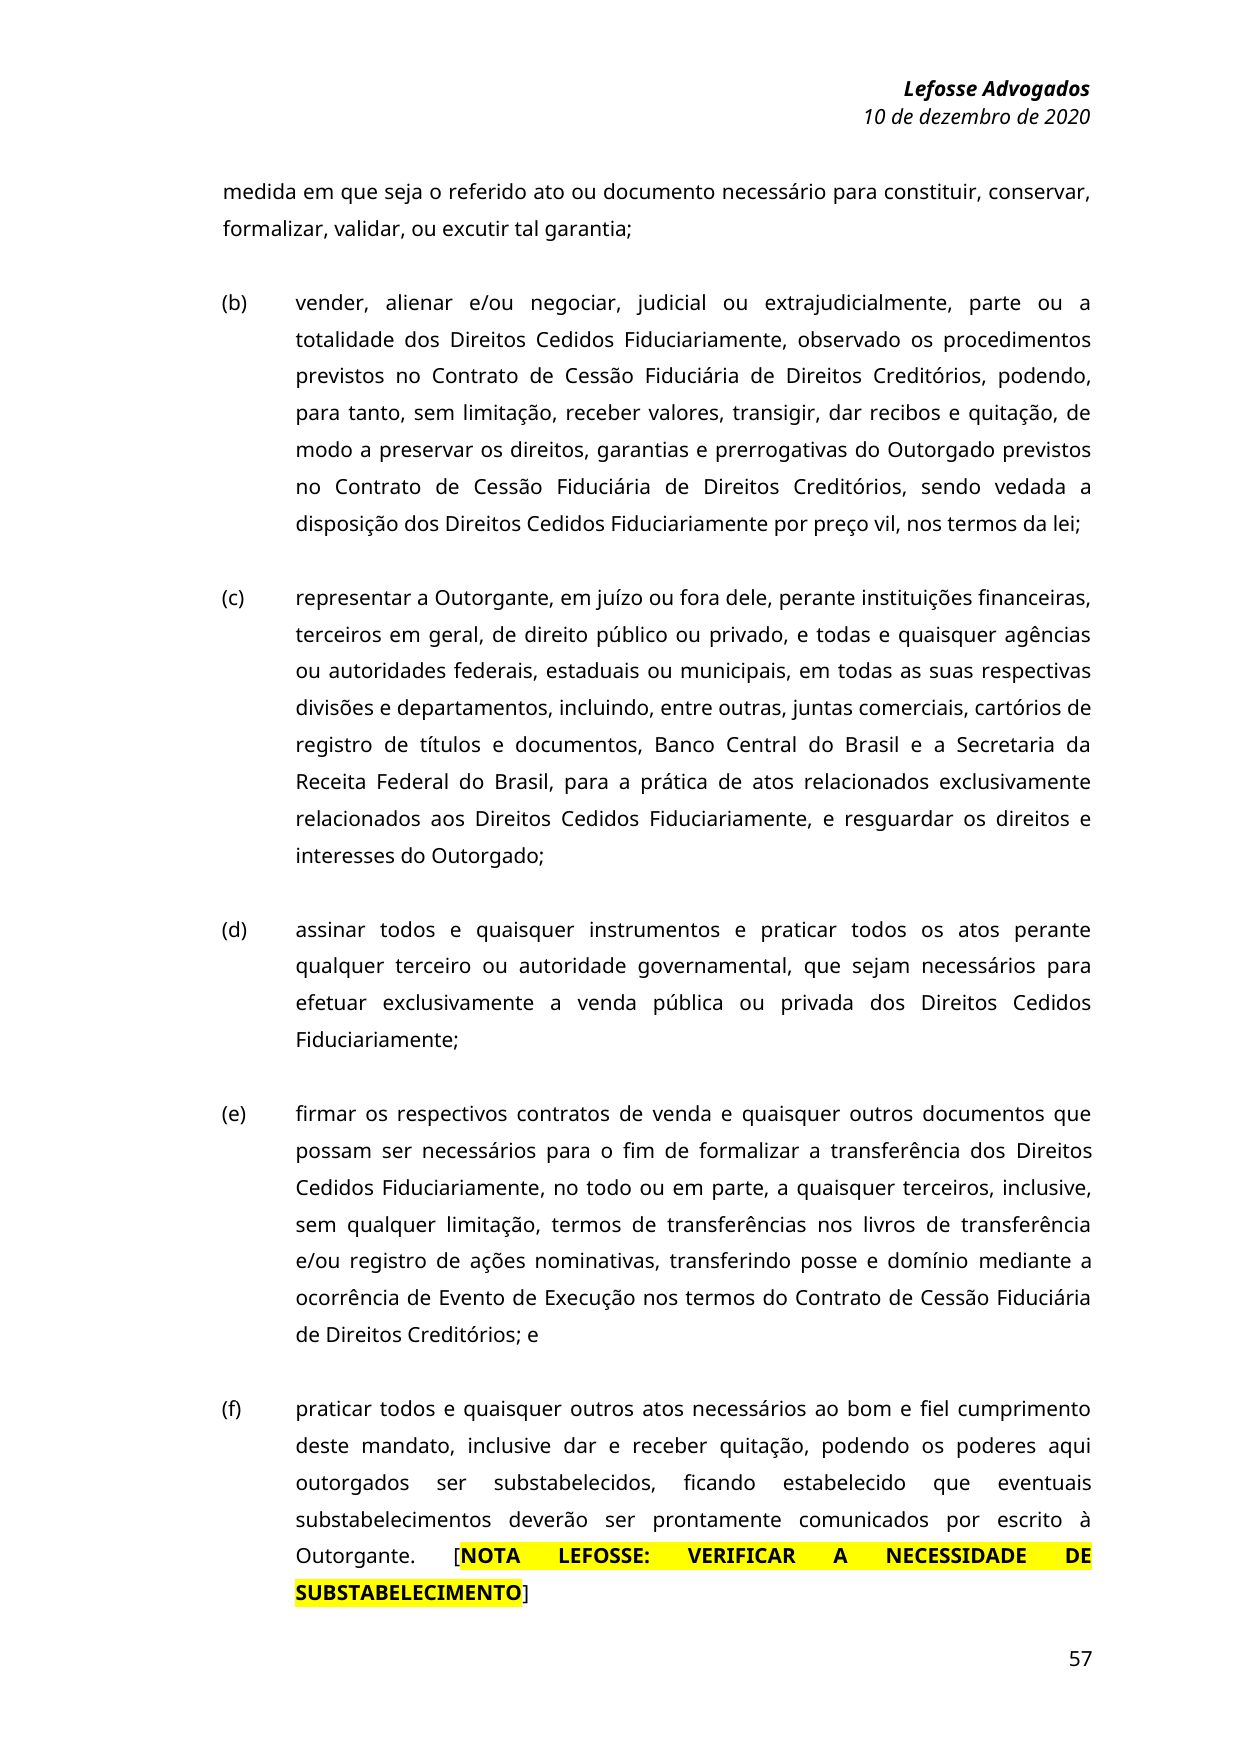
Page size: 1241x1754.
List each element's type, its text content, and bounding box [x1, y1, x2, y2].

list vender, alienar e/ou negociar, judicial ou extrajudicialmente, parte ou a totalidade dos Direitos Cedidos Fiduciariamente, observado os procedimentos previstos no Contrato de Cessão Fiduciária de Direitos Creditórios, podendo, para tanto, sem limitação, receber valores, transigir, dar recibos e quitação, de modo a preservar os direitos, garantias e prerrogativas do Outorgado previstos no Contrato de Cessão Fiduciária de Direitos Creditórios, sendo vedada a disposição dos Direitos Cedidos Fiduciariamente por preço vil, nos termos da lei; [222, 288, 1092, 537]
list firmar os respectivos contratos de venda e quaisquer outros documentos que possam ser necessários para o fim de formalizar a transferência dos Direitos Cedidos Fiduciariamente, no todo ou em parte, a quaisquer terceiros, inclusive, sem qualquer limitação, termos de transferências nos livros de transferência e/ou registro de ações nominativas, transferindo posse e domínio mediante a ocorrência de Evento de Execução nos termos do Contrato de Cessão Fiduciária de Direitos Creditórios; e [222, 1099, 1092, 1349]
list assinar todos e quaisquer instrumentos e praticar todos os atos perante qualquer terceiro ou autoridade governamental, que sejam necessários para efetuar exclusivamente a venda pública ou privada dos Direitos Cedidos Fiduciariamente; [222, 915, 1092, 1054]
list representar a Outorgante, em juízo ou fora dele, perante instituições financeiras, terceiros em geral, de direito público ou privado, e todas e quaisquer agências ou autoridades federais, estaduais ou municipais, em todas as suas respectivas divisões e departamentos, incluindo, entre outras, juntas comerciais, cartórios de registro de títulos e documentos, Banco Central do Brasil e a Secretaria da Receita Federal do Brasil, para a prática de atos relacionados exclusivamente relacionados aos Direitos Cedidos Fiduciariamente, e resguardar os direitos e interesses do Outorgado; [222, 583, 1092, 869]
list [185, 177, 1092, 242]
list praticar todos e quaisquer outros atos necessários ao bom e fiel cumprimento deste mandato, inclusive dar e receber quitação, podendo os poderes aqui outorgados ser substabelecidos, ficando estabelecido que eventuais substabelecimentos deverão ser prontamente comunicados por escrito à Outorgante. [NOTA LEFOSSE: VERIFICAR A NECESSIDADE DE SUBSTABELECIMENTO] [222, 1394, 1092, 1607]
